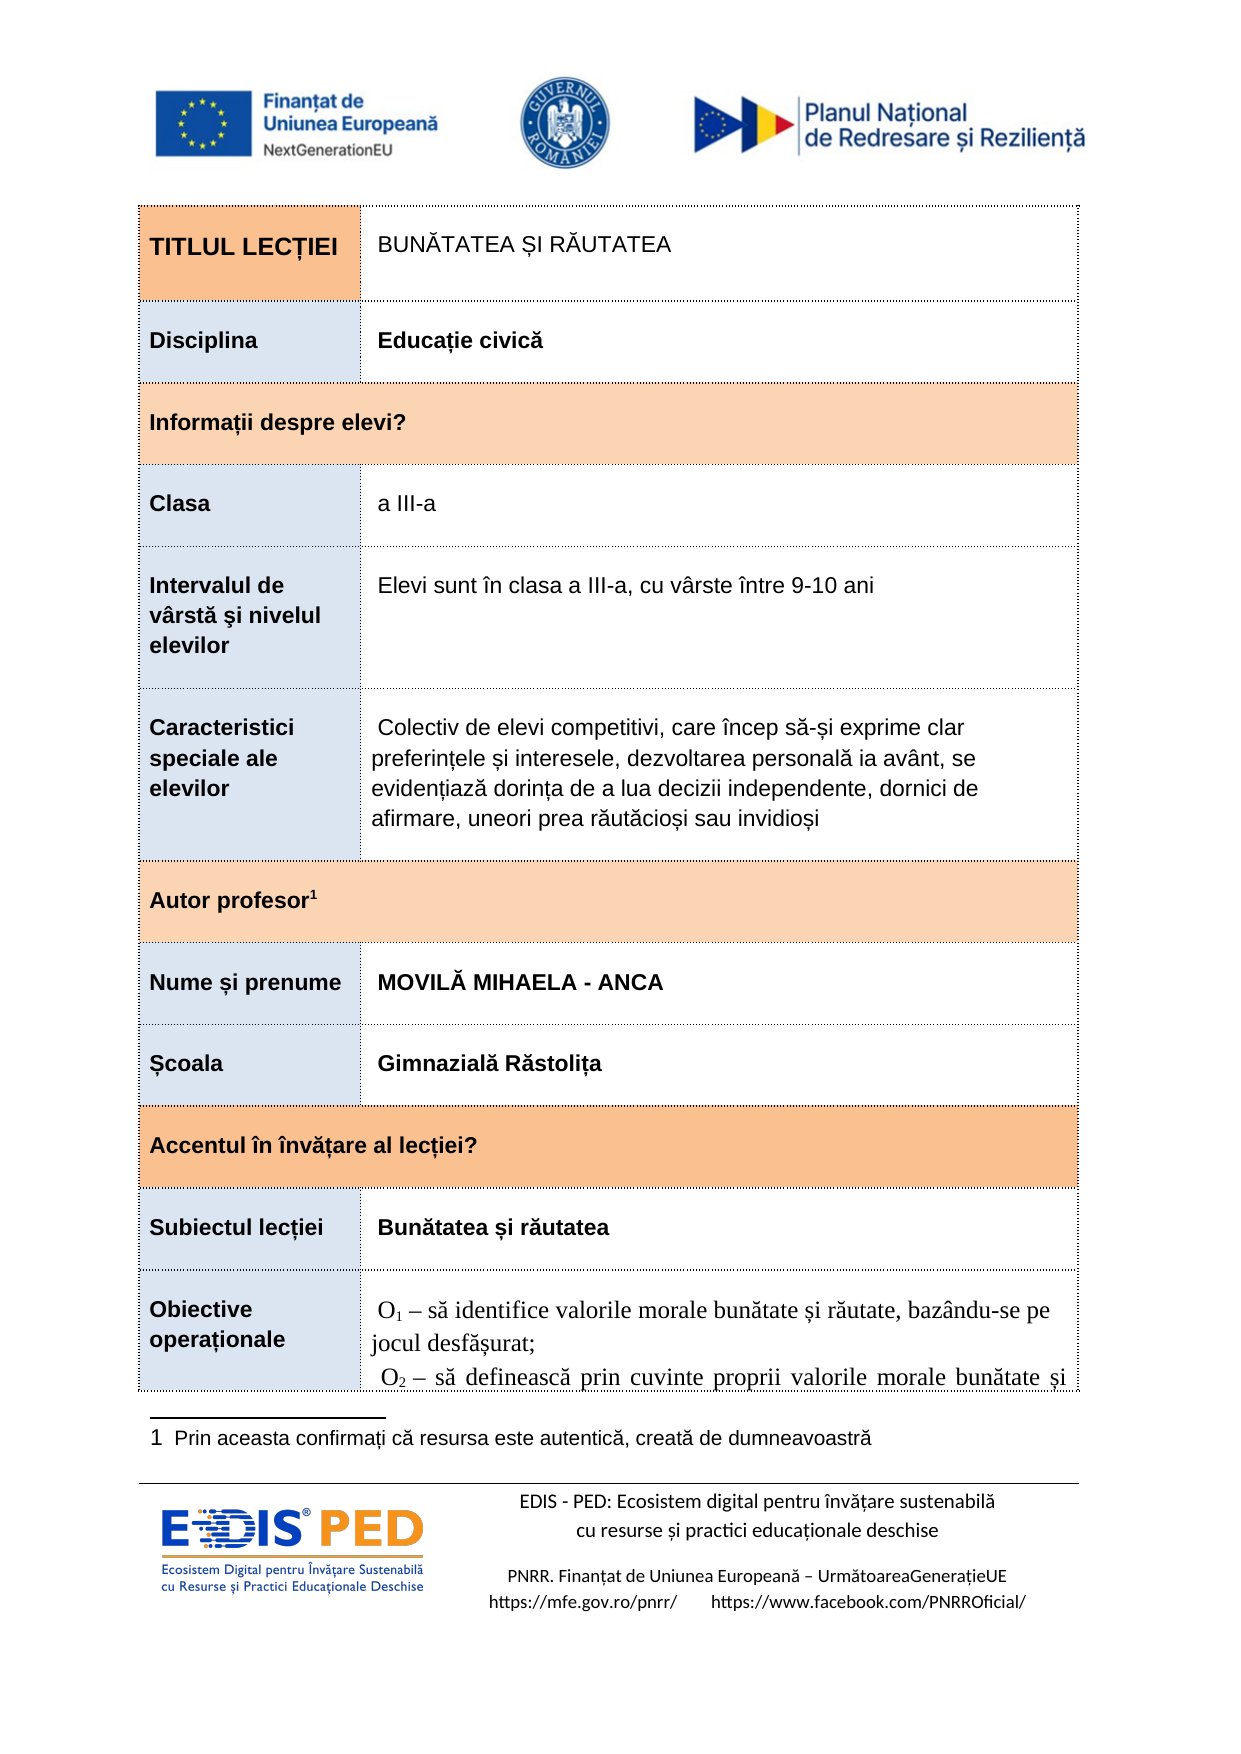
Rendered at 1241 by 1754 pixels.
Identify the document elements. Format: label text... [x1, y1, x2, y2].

table_header BUNĂTATEA ȘI RĂUTATEA [361, 205, 1078, 300]
table_cell Intervalul de vârstă şi nivelul elevilor [139, 546, 361, 688]
table_cell Subiectul lecției [139, 1187, 361, 1269]
table_cell Educație civică [361, 300, 1078, 382]
table_cell Autor profesor [139, 860, 1078, 942]
table_cell Elevi sunt în clasa a III-a, cu vârste între 9-10 ani [361, 546, 1078, 688]
table_cell Disciplina [139, 300, 361, 382]
picture [150, 1495, 437, 1601]
table_cell Colectiv de elevi competitivi, care încep să-și exprime clar preferințele și interesele, dezvoltarea personală ia avânt, se evidențiază dorința de a lua decizii independente, dornici de afirmare, uneori prea răutăcioși sau invidioși [361, 688, 1078, 860]
table_cell Informații despre elevi? [139, 382, 1078, 464]
table_cell Caracteristici speciale ale elevilor [139, 688, 361, 860]
table_cell Nume și prenume [139, 942, 361, 1024]
table_cell Clasa [139, 464, 361, 546]
table_cell MOVILĂ MIHAELA - ANCA [361, 942, 1078, 1024]
table_cell Bunătatea și răutatea [361, 1187, 1078, 1269]
picture [150, 75, 1091, 171]
table_header TITLUL LECȚIEI [139, 205, 361, 300]
table_cell Gimnazială Răstolița [361, 1024, 1078, 1105]
table_cell Școala [139, 1024, 361, 1105]
table_cell Obiective operaționale [139, 1269, 361, 1390]
table_cell a III-a [361, 464, 1078, 546]
table_cell Accentul în învățare al lecției? [139, 1105, 1078, 1187]
